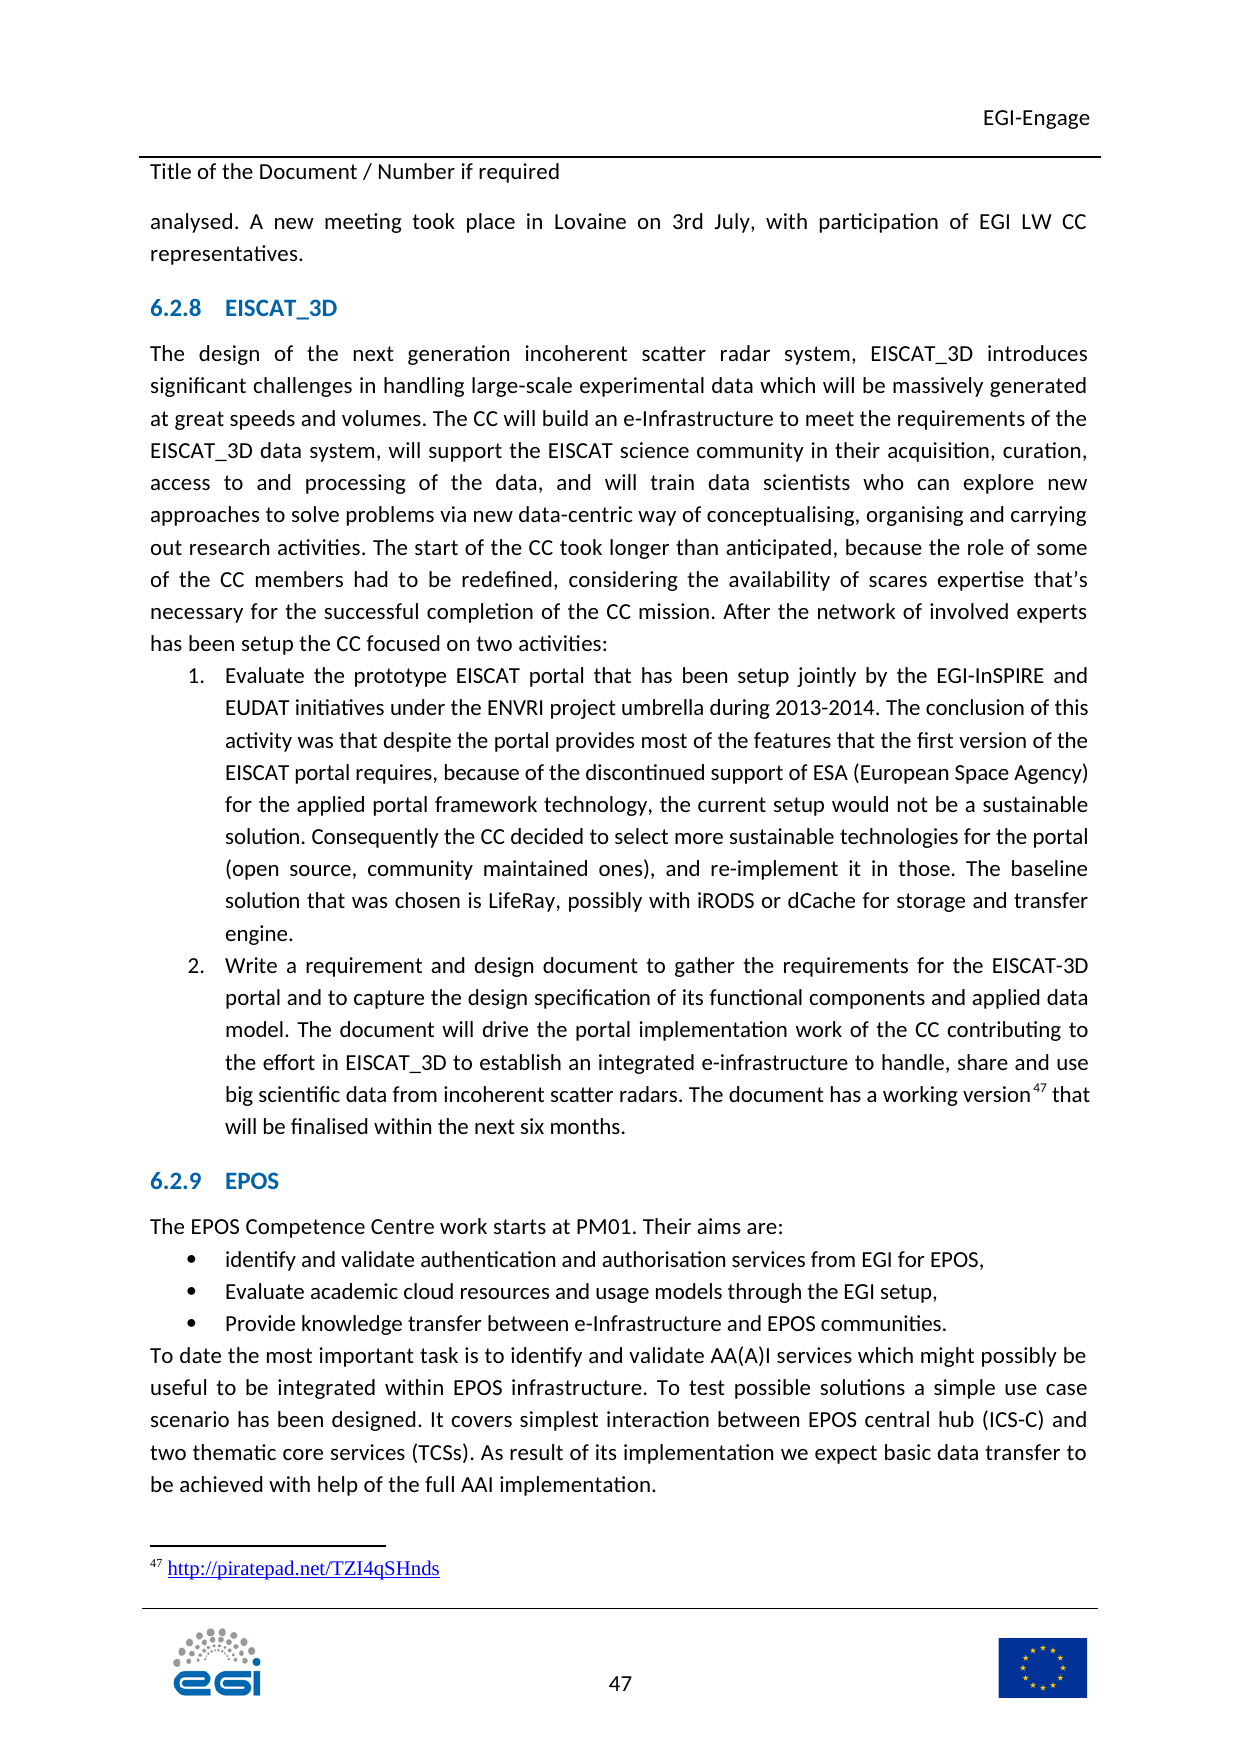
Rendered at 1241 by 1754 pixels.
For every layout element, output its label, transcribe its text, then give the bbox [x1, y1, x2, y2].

picture [153, 1626, 279, 1698]
subtitle EISCAT_3D [150, 292, 1090, 322]
list identify and validate authentication and authorisation services from EGI for EPOS, [187, 1245, 1090, 1273]
list Evaluate the prototype EISCAT portal that has been setup jointly by the EGI-InSPIRE and EUDAT initiatives under the ENVRI project umbrella during 2013-2014. The conclusion of this activity was that despite the portal provides most of the features that the first version of the EISCAT portal requires, because of the discontinued support of ESA (European Space Agency) for the applied portal framework technology, the current setup would not be a sustainable solution. Consequently the CC decided to select more sustainable technologies for the portal (open source, community maintained ones), and re-implement it in those. The baseline solution that was chosen is LifeRay, possibly with iRODS or dCache for storage and transfer engine. [187, 661, 1090, 947]
text The design of the next generation incoherent scatter radar system, EISCAT_3D introduces significant challenges in handling large-scale experimental data which will be massively generated at great speeds and volumes. The CC will build an e-Infrastructure to meet the requirements of the EISCAT_3D data system, will support the EISCAT science community in their acquisition, curation, access to and processing of the data, and will train data scientists who can explore new approaches to solve problems via new data-centric way of conceptualising, organising and carrying out research activities. The start of the CC took longer than anticipated, because the role of some of the CC members had to be redefined, considering the availability of scares expertise that’s necessary for the successful completion of the CC mission. After the network of involved experts has been setup the CC focused on two activities: [150, 339, 1090, 657]
list Write a requirement and design document to gather the requirements for the EISCAT-3D portal and to capture the design specification of its functional components and applied data model. The document will drive the portal implementation work of the CC contributing to the effort in EISCAT_3D to establish an integrated e-infrastructure to handle, share and use big scientific data from incoherent scatter radars. The document has a working version that will be finalised within the next six months. [187, 951, 1090, 1140]
picture [998, 1638, 1088, 1698]
list Evaluate academic cloud resources and usage models through the EGI setup, [187, 1277, 1090, 1305]
subtitle EPOS [150, 1165, 1090, 1196]
text To date the most important task is to identify and validate AA(A)I services which might possibly be useful to be integrated within EPOS infrastructure. To test possible solutions a simple use case scenario has been designed. It covers simplest interaction between EPOS central hub (ICS-C) and two thematic core services (TCSs). As result of its implementation we expect basic data transfer to be achieved with help of the full AAI implementation. [150, 1341, 1090, 1498]
text The EPOS Competence Centre work starts at PM01. Their aims are: [150, 1212, 1090, 1241]
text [150, 207, 1090, 267]
list Provide knowledge transfer between e-Infrastructure and EPOS communities. [187, 1309, 1090, 1337]
